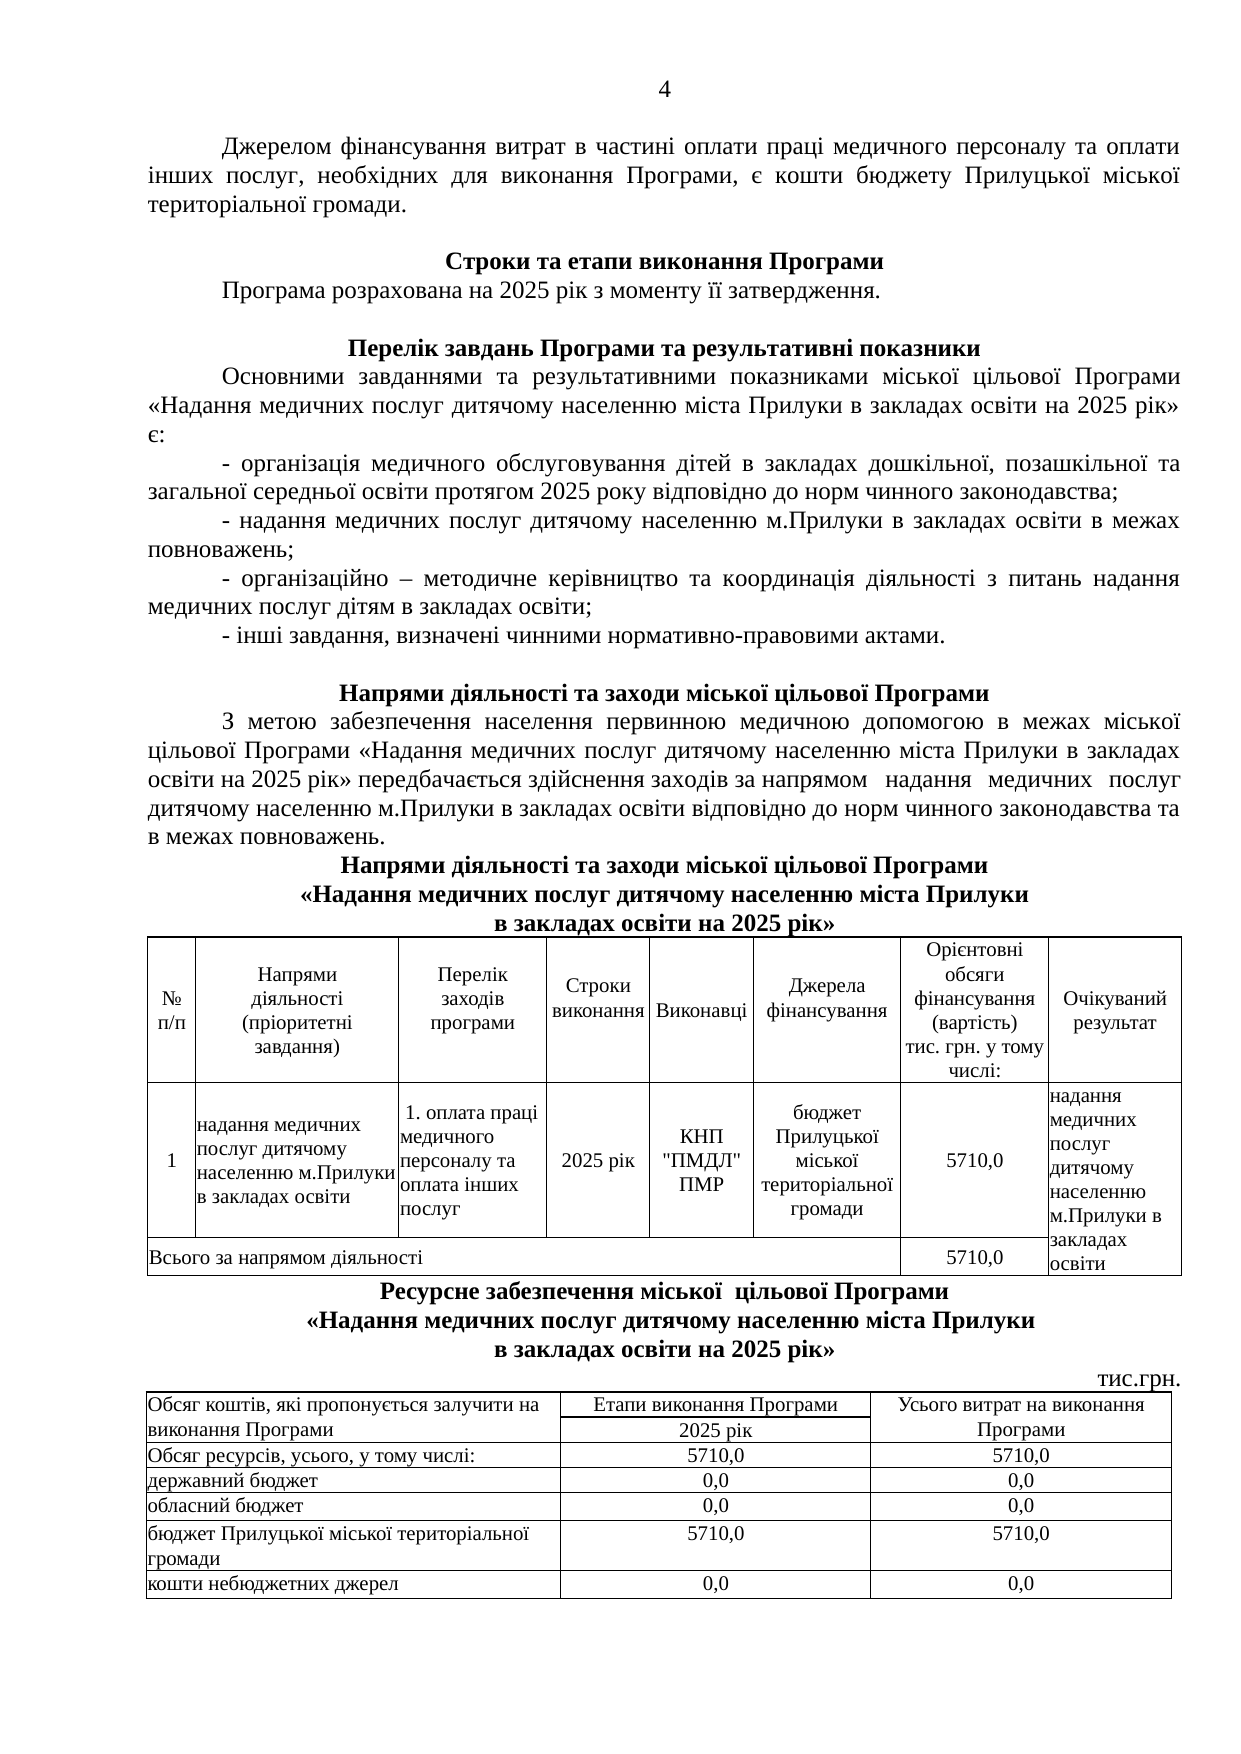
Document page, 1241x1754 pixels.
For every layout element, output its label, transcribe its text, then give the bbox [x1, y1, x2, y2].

table_cell державний бюджет [147, 1468, 560, 1492]
text - організація медичного обслуговування дітей в закладах дошкільної, позашкільної та загальної середньої освіти протягом 2025 року відповідно до норм чинного законодавства; [148, 448, 1181, 505]
table_cell надання медичних послуг дитячому населенню м.Прилуки в закладах освіти [196, 1083, 398, 1237]
text Джерелом фінансування витрат в частині оплати праці медичного персоналу та оплати інших послуг, необхідних для виконання Програми, є кошти бюджету Прилуцької міської територіальної громади. [148, 131, 1181, 218]
table_cell КНП "ПМДЛ" ПМР [650, 1083, 753, 1237]
table_cell 5710,0 [561, 1443, 870, 1467]
table_cell 1. оплата праці медичного персоналу та оплата інших послуг [399, 1083, 546, 1237]
text Ресурсне забезпечення міської цільової Програми [148, 1276, 1181, 1305]
text Строки та етапи виконання Програми [148, 246, 1181, 275]
text Напрями діяльності та заходи міської цільової Програми [148, 850, 1181, 879]
text в закладах освіти на 2025 рік» [148, 1334, 1181, 1363]
table_cell 1 [148, 1083, 195, 1237]
table_cell Всього за напрямом діяльності [148, 1238, 900, 1275]
text З метою забезпечення населення первинною медичною допомогою в межах міської цільової Програми «Надання медичних послуг дитячому населенню міста Прилуки в закладах освіти на 2025 рік» передбачається здійснення заходів за напрямом надання медичних послуг дитячому населенню м.Прилуки в закладах освіти відповідно до норм чинного законодавства та в межах повноважень. [148, 706, 1181, 850]
table_cell надання медичних послуг дитячому населенню м.Прилуки в закладах освіти [1049, 1083, 1181, 1275]
table_header Обсяг коштів, які пропонується залучити на виконання Програми [147, 1393, 560, 1442]
table_cell кошти небюджетних джерел [147, 1571, 560, 1598]
table_header № п/п [148, 938, 195, 1082]
table_header Орієнтовні обсяги фінансування (вартість) тис. грн. у тому числі: [901, 938, 1048, 1082]
table_cell 2025 рік [547, 1083, 649, 1237]
table_cell 5710,0 [901, 1238, 1048, 1275]
table_cell 0,0 [871, 1571, 1171, 1598]
table_cell бюджет Прилуцької міської територіальної громади [754, 1083, 900, 1237]
table_cell 0,0 [561, 1571, 870, 1598]
table_header Усього витрат на виконання Програми [871, 1393, 1171, 1442]
table_cell 2025 рік [561, 1418, 870, 1442]
text в закладах освіти на 2025 рік» [148, 908, 1181, 936]
table_header Очікуваний результат [1049, 938, 1181, 1082]
table_cell обласний бюджет [147, 1493, 560, 1520]
table_header Напрями діяльності (пріоритетні завдання) [196, 938, 398, 1082]
table_header Етапи виконання Програми [561, 1393, 870, 1416]
table_cell 0,0 [561, 1493, 870, 1520]
table_cell 5710,0 [561, 1521, 870, 1569]
text «Надання медичних послуг дитячому населенню міста Прилуки [148, 879, 1181, 908]
text - надання медичних послуг дитячому населенню м.Прилуки в закладах освіти в межах повноважень; [148, 505, 1181, 563]
text тис.грн. [148, 1363, 1181, 1391]
table_cell Обсяг ресурсів, усього, у тому числі: [147, 1443, 560, 1467]
table_header Джерела фінансування [754, 938, 900, 1082]
text - організаційно – методичне керівництво та координація діяльності з питань надання медичних послуг дітям в закладах освіти; [148, 563, 1181, 620]
text Перелік завдань Програми та результативні показники [148, 333, 1181, 361]
table_header Виконавці [650, 938, 753, 1082]
table_cell 0,0 [871, 1468, 1171, 1492]
text Програма розрахована на 2025 рік з моменту її затвердження. [148, 275, 1181, 304]
table_cell 5710,0 [871, 1521, 1171, 1569]
table_cell 5710,0 [901, 1083, 1048, 1237]
text Основними завданнями та результативними показниками міської цільової Програми «Надання медичних послуг дитячому населенню міста Прилуки в закладах освіти на 2025 рік» є: [148, 361, 1181, 448]
text - інші завдання, визначені чинними нормативно-правовими актами. [148, 620, 1181, 649]
table_cell 0,0 [561, 1468, 870, 1492]
table_header Строки виконання [547, 938, 649, 1082]
table_header Перелік заходів програми [399, 938, 546, 1082]
table_cell бюджет Прилуцької міської територіальної громади [147, 1521, 560, 1569]
text «Надання медичних послуг дитячому населенню міста Прилуки [148, 1305, 1181, 1334]
table_cell 5710,0 [871, 1443, 1171, 1467]
table_cell 0,0 [871, 1493, 1171, 1520]
text Напрями діяльності та заходи міської цільової Програми [148, 678, 1181, 706]
